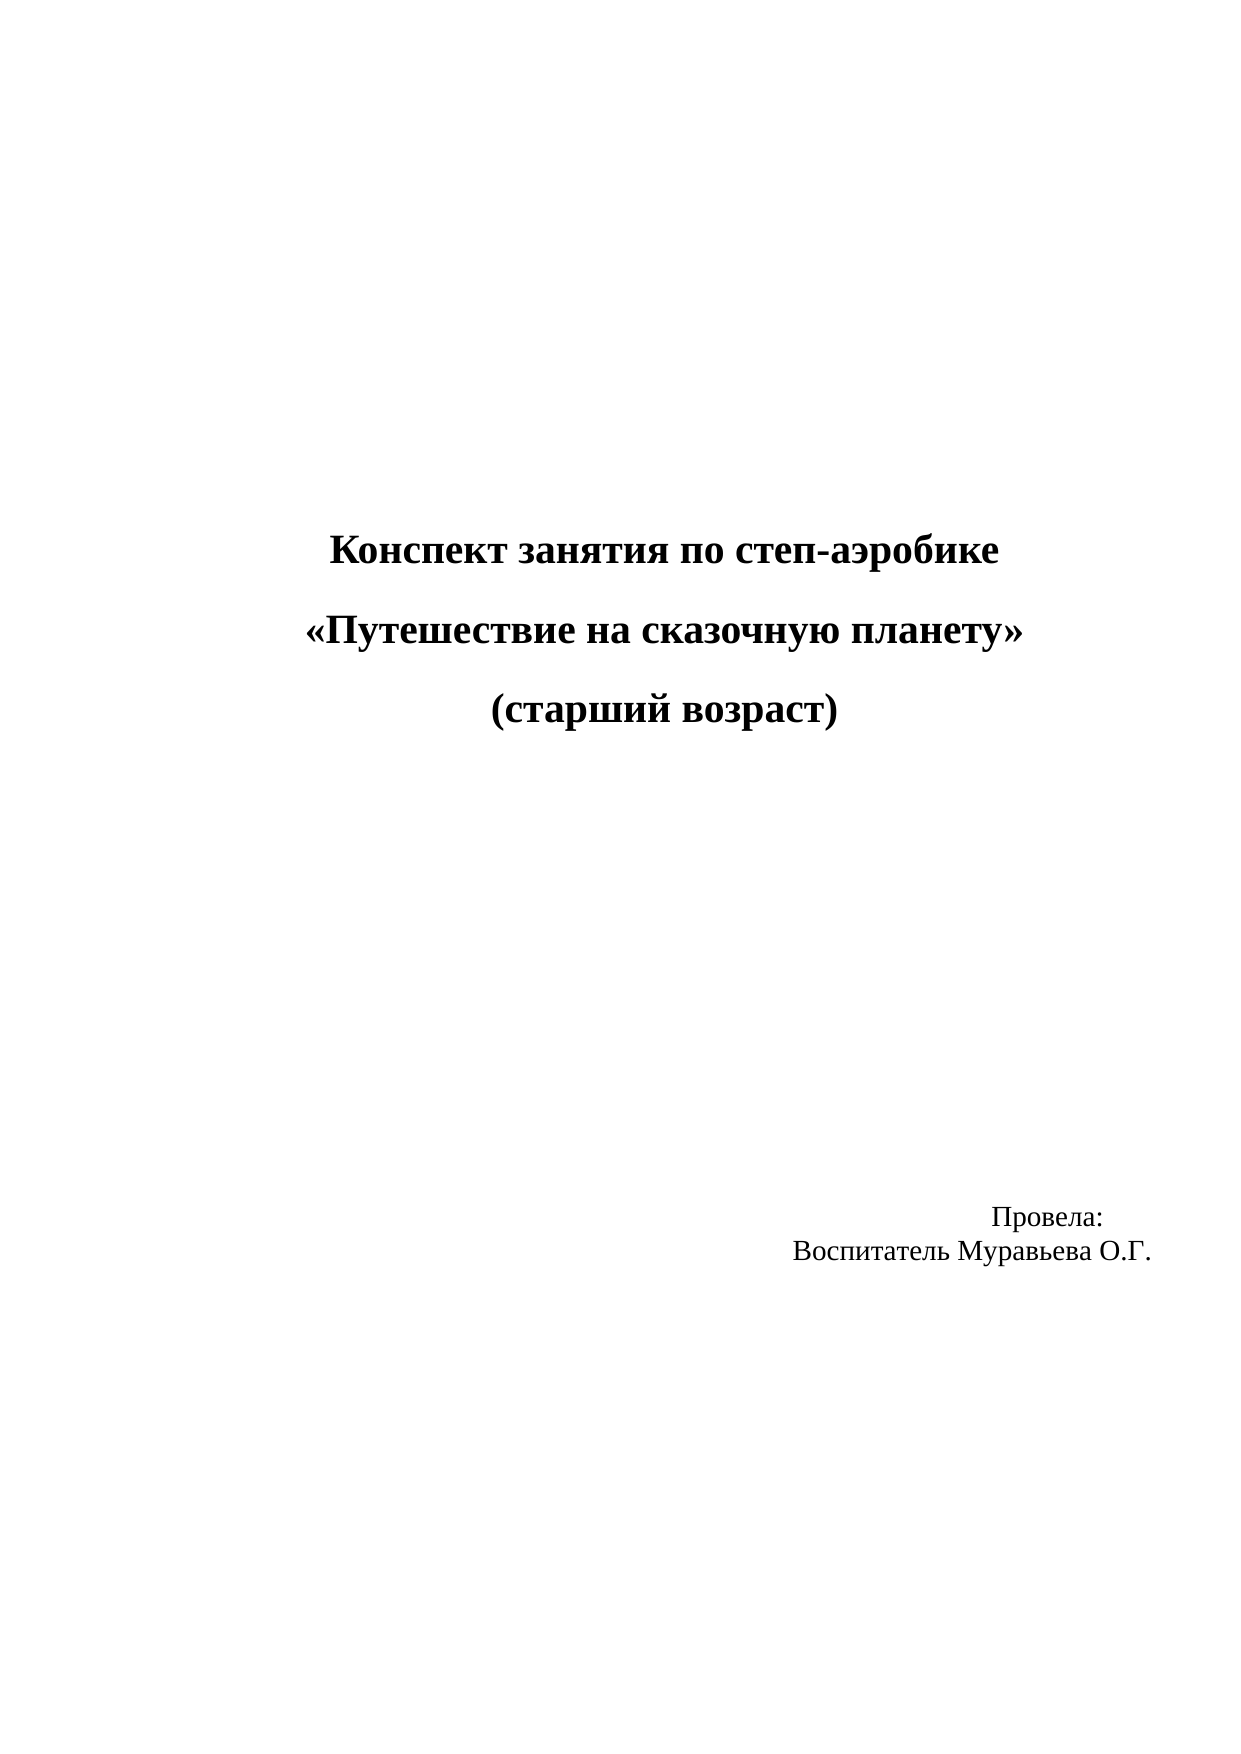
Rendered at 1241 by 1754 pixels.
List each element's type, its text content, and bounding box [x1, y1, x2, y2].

text Воспитатель Муравьева О.Г. [177, 1233, 1152, 1267]
text «Путешествие на сказочную планету» [177, 604, 1152, 652]
text (старший возраст) [177, 684, 1152, 732]
text Провела: [177, 1199, 1152, 1233]
text Конспект занятия по степ-аэробике [177, 524, 1152, 572]
